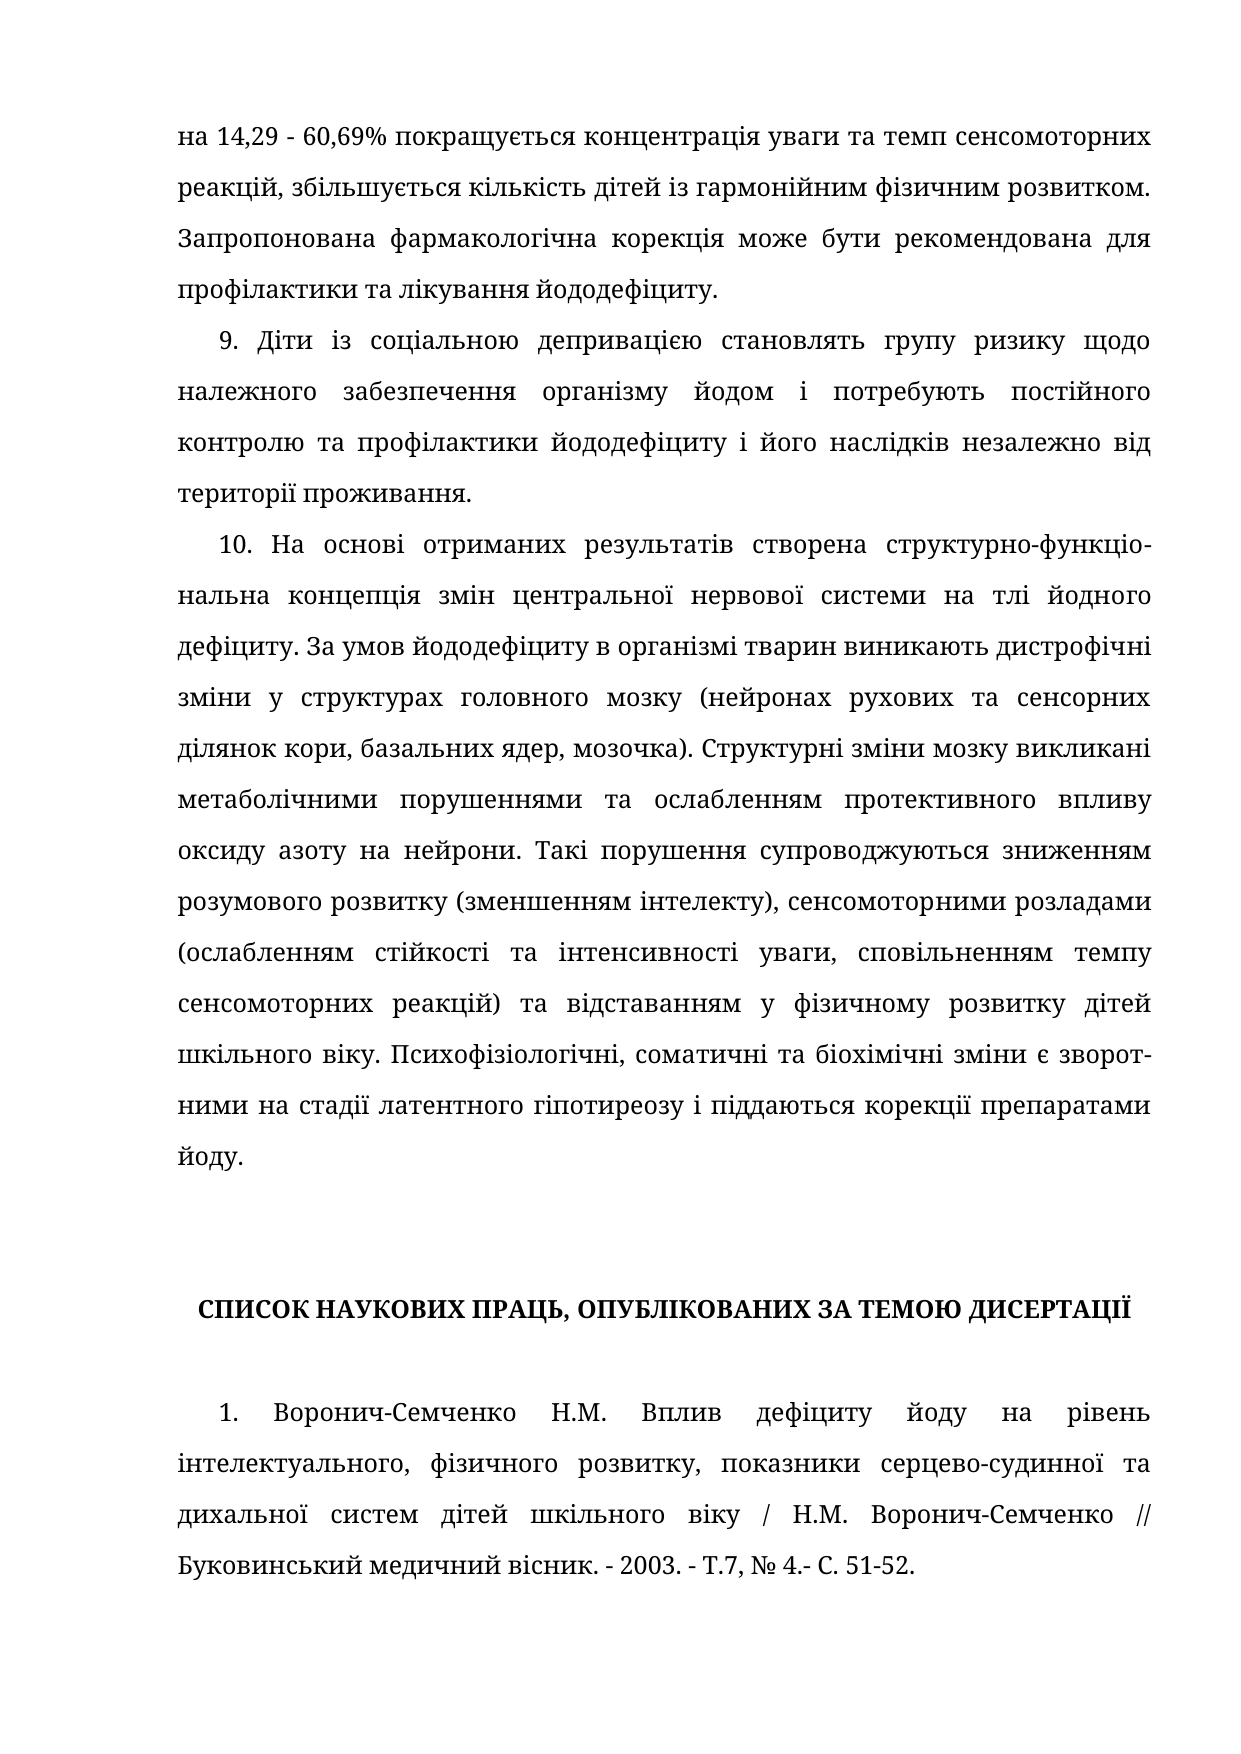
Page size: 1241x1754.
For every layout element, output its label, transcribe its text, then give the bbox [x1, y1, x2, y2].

text 1. Воронич-Семченко Н.М. Вплив дефіциту йоду на рівень інтелектуального, фізичного розвитку, показники серцево-судинної та дихальної систем дітей шкільного віку / Н.М. Воронич-Семченко // Буковинський медичний вісник. - 2003. - Т.7, № 4.- С. 51-52. [177, 1394, 1152, 1581]
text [177, 118, 1152, 305]
text 10. На основі отриманих результатів створена структурно-функціональна концепція змін центральної нервової системи на тлі йодного дефіциту. За умов йододефіциту в організмі тварин виникають дистрофічні зміни у структурах головного мозку (нейронах рухових та сенсорних ділянок кори, базальних ядер, мозочка). Структурні зміни мозку викликані метаболічними порушеннями та ослабленням протективного впливу оксиду азоту на нейрони. Такі порушення супроводжуються зниженням розумового розвитку (зменшенням інтелекту), сенсомоторними розладами (ослабленням стійкості та інтенсивності уваги, сповільненням темпу сенсомоторних реакцій) та відставанням у фізичному розвитку дітей шкільного віку. Психофізіологічні, соматичні та біохімічні зміни є зворотними на стадії латентного гіпотиреозу і піддаються корекції препаратами йоду. [177, 526, 1152, 1173]
text СПИСОК НАУКОВИХ ПРАЦЬ, ОПУБЛІКОВАНИХ ЗА ТЕМОЮ ДИСЕРТАЦІЇ [177, 1292, 1152, 1326]
text 9. Діти із соціальною депривацією становлять групу ризику щодо належного забезпечення організму йодом і потребують постійного контролю та профілактики йододефіциту і його наслідків незалежно від території проживання. [177, 322, 1152, 509]
